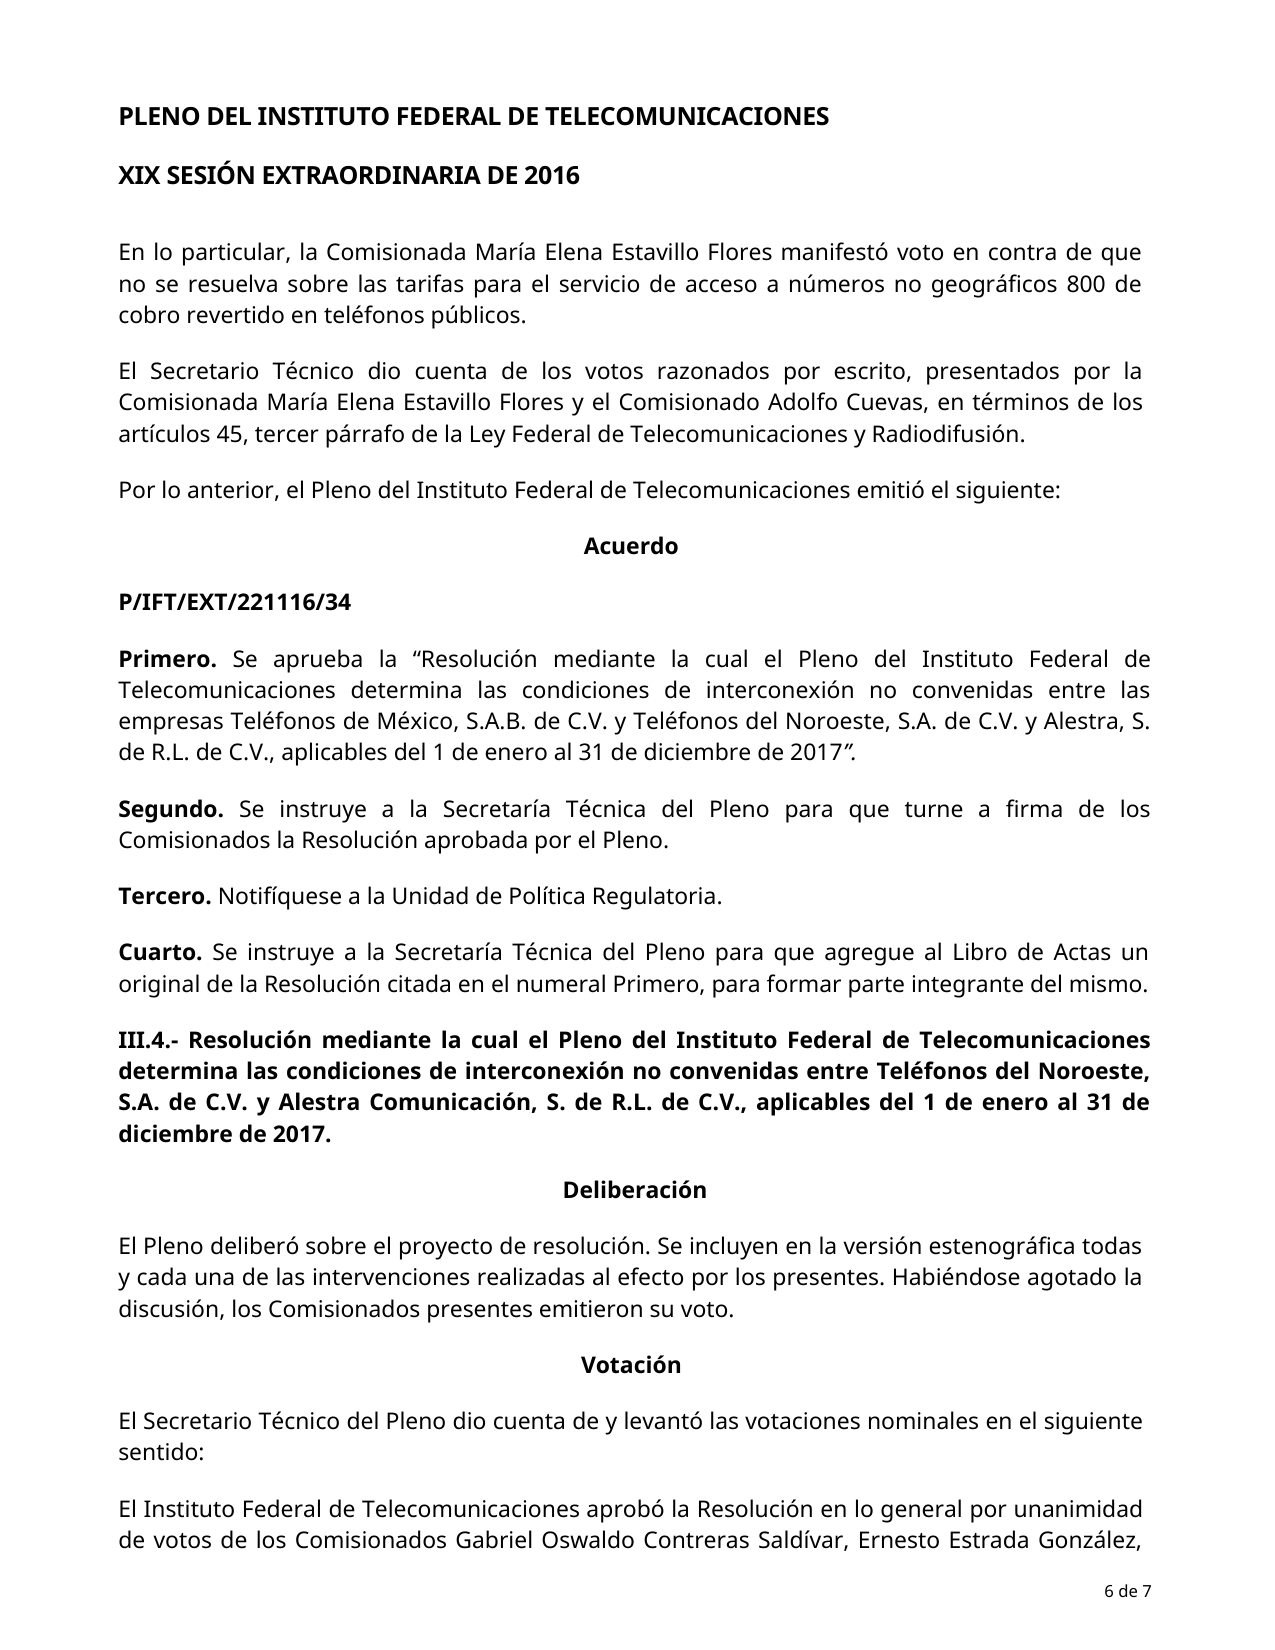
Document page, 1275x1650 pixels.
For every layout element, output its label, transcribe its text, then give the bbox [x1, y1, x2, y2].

text Votación [118, 1349, 1144, 1380]
text Acuerdo [118, 530, 1144, 561]
text Cuarto. Se instruye a la Secretaría Técnica del Pleno para que agregue al Libro de Actas un original de la Resolución citada en el numeral Primero, para formar parte integrante del mismo. [118, 936, 1152, 999]
text III.4.- Resolución mediante la cual el Pleno del Instituto Federal de Telecomunicaciones determina las condiciones de interconexión no convenidas entre Teléfonos del Noroeste, S.A. de C.V. y Alestra Comunicación, S. de R.L. de C.V., aplicables del 1 de enero al 31 de diciembre de 2017. [118, 1024, 1152, 1149]
text P/IFT/EXT/221116/34 [118, 586, 1152, 617]
text El Secretario Técnico del Pleno dio cuenta de y levantó las votaciones nominales en el siguiente sentido: [118, 1405, 1144, 1467]
text Primero. Se aprueba la “Resolución mediante la cual el Pleno del Instituto Federal de Telecomunicaciones determina las condiciones de interconexión no convenidas entre las empresas Teléfonos de México, S.A.B. de C.V. y Teléfonos del Noroeste, S.A. de C.V. y Alestra, S. de R.L. de C.V., aplicables del 1 de enero al 31 de diciembre de 2017”. [118, 642, 1152, 767]
text Segundo. Se instruye a la Secretaría Técnica del Pleno para que turne a firma de los Comisionados la Resolución aprobada por el Pleno. [118, 792, 1152, 855]
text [118, 1492, 1144, 1555]
text El Secretario Técnico dio cuenta de los votos razonados por escrito, presentados por la Comisionada María Elena Estavillo Flores y el Comisionado Adolfo Cuevas, en términos de los artículos 45, tercer párrafo de la Ley Federal de Telecomunicaciones y Radiodifusión. [118, 355, 1144, 449]
text Por lo anterior, el Pleno del Instituto Federal de Telecomunicaciones emitió el siguiente: [118, 474, 1144, 505]
text Tercero. Notifíquese a la Unidad de Política Regulatoria. [118, 880, 1152, 911]
text En lo particular, la Comisionada María Elena Estavillo Flores manifestó voto en contra de que no se resuelva sobre las tarifas para el servicio de acceso a números no geográficos 800 de cobro revertido en teléfonos públicos. [118, 236, 1144, 330]
text Deliberación [118, 1174, 1152, 1205]
text El Pleno deliberó sobre el proyecto de resolución. Se incluyen en la versión estenográfica todas y cada una de las intervenciones realizadas al efecto por los presentes. Habiéndose agotado la discusión, los Comisionados presentes emitieron su voto. [118, 1230, 1144, 1324]
